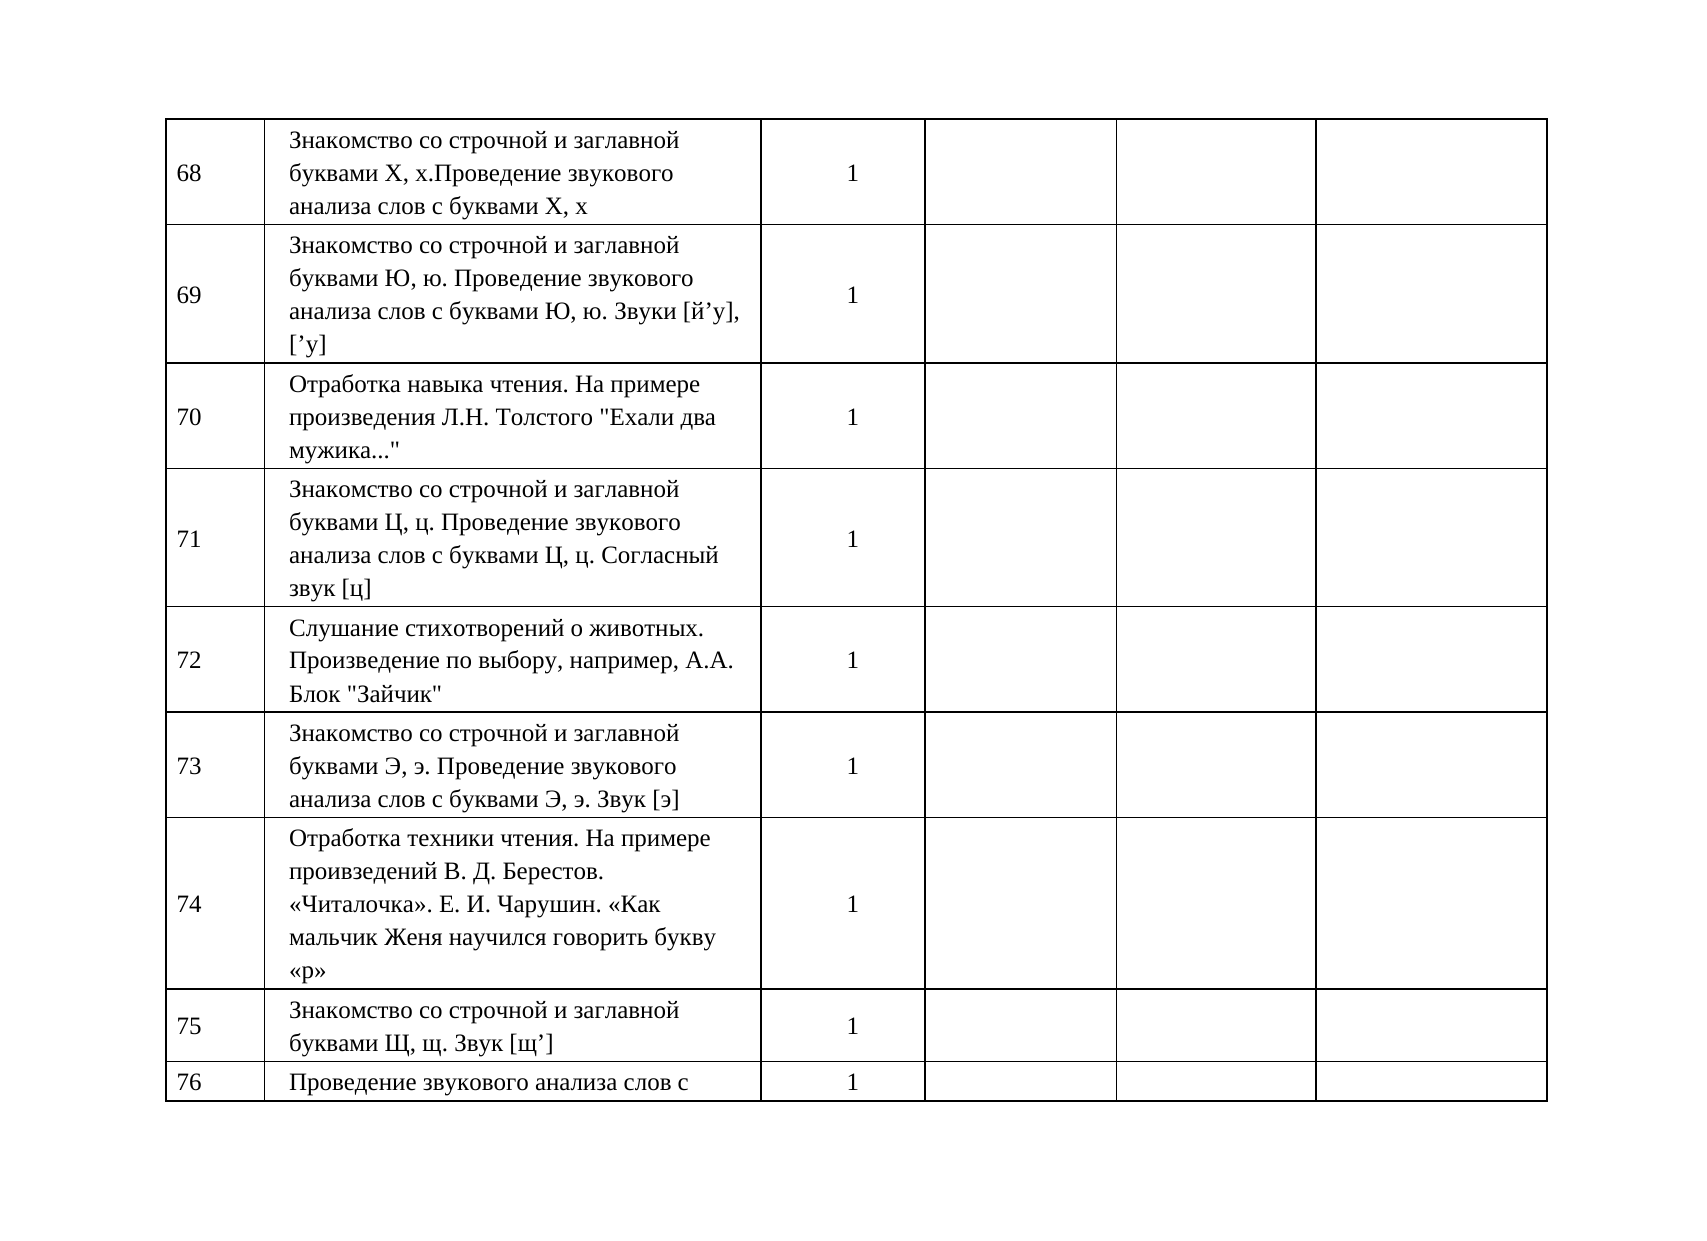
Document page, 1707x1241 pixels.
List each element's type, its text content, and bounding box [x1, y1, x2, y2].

table_cell [1117, 120, 1315, 223]
table_cell [1317, 225, 1546, 362]
table_cell [1317, 713, 1546, 817]
table_cell Знакомство со строчной и заглавной буквами Ц, ц. Проведение звукового анализа слов с буквами Ц, ц. Согласный звук [ц] [265, 469, 760, 606]
table_cell 1 [762, 990, 924, 1061]
table_cell [1317, 1062, 1546, 1100]
table_cell Знакомство со строчной и заглавной буквами Ю, ю. Проведение звукового анализа слов с буквами Ю, ю. Звуки [й’у], [’у] [265, 225, 760, 362]
table_cell 1 [762, 713, 924, 817]
table_cell [1117, 713, 1315, 817]
table_cell [1317, 818, 1546, 988]
table_cell 73 [167, 713, 264, 817]
table_cell Знакомство со строчной и заглавной буквами Щ, щ. Звук [щ’] [265, 990, 760, 1061]
table_cell [1317, 607, 1546, 711]
table_cell Отработка навыка чтения. На примере произведения Л.Н. Толстого "Ехали два мужика..." [265, 364, 760, 467]
table_cell 1 [762, 225, 924, 362]
table_cell 76 [167, 1062, 264, 1100]
table_cell [1117, 1062, 1315, 1100]
table_cell [926, 469, 1116, 606]
table_cell [1117, 225, 1315, 362]
table_cell 1 [762, 607, 924, 711]
table_cell 1 [762, 364, 924, 467]
table_cell 1 [762, 1062, 924, 1100]
table_cell [926, 990, 1116, 1061]
table_cell [1117, 607, 1315, 711]
table_cell 74 [167, 818, 264, 988]
table_cell 75 [167, 990, 264, 1061]
table_cell [1117, 364, 1315, 467]
table_cell Слушание стихотворений о животных. Произведение по выбору, например, А.А. Блок "Зайчик" [265, 607, 760, 711]
table_cell 1 [762, 120, 924, 223]
table_cell [1317, 469, 1546, 606]
table_cell [1117, 469, 1315, 606]
table_cell Отработка техники чтения. На примере проивзедений В. Д. Берестов. «Читалочка». Е. И. Чарушин. «Как мальчик Женя научился говорить букву «р» [265, 818, 760, 988]
table_cell [926, 120, 1116, 223]
table_cell 1 [762, 818, 924, 988]
table_cell Знакомство со строчной и заглавной буквами Э, э. Проведение звукового анализа слов с буквами Э, э. Звук [э] [265, 713, 760, 817]
table_cell [926, 607, 1116, 711]
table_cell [265, 1062, 760, 1100]
table_cell [926, 364, 1116, 467]
table_cell [926, 818, 1116, 988]
table_cell Знакомство со строчной и заглавной буквами Х, х.Проведение звукового анализа слов с буквами Х, х [265, 120, 760, 223]
table_cell [1317, 120, 1546, 223]
table_cell [926, 225, 1116, 362]
table_cell [1117, 990, 1315, 1061]
table_cell 70 [167, 364, 264, 467]
table_cell 69 [167, 225, 264, 362]
table_cell [1317, 990, 1546, 1061]
table_cell [926, 1062, 1116, 1100]
table_cell [1317, 364, 1546, 467]
table_cell 71 [167, 469, 264, 606]
table_cell 1 [762, 469, 924, 606]
table_cell [1117, 818, 1315, 988]
table_cell 68 [167, 120, 264, 223]
table_cell [926, 713, 1116, 817]
table_cell 72 [167, 607, 264, 711]
